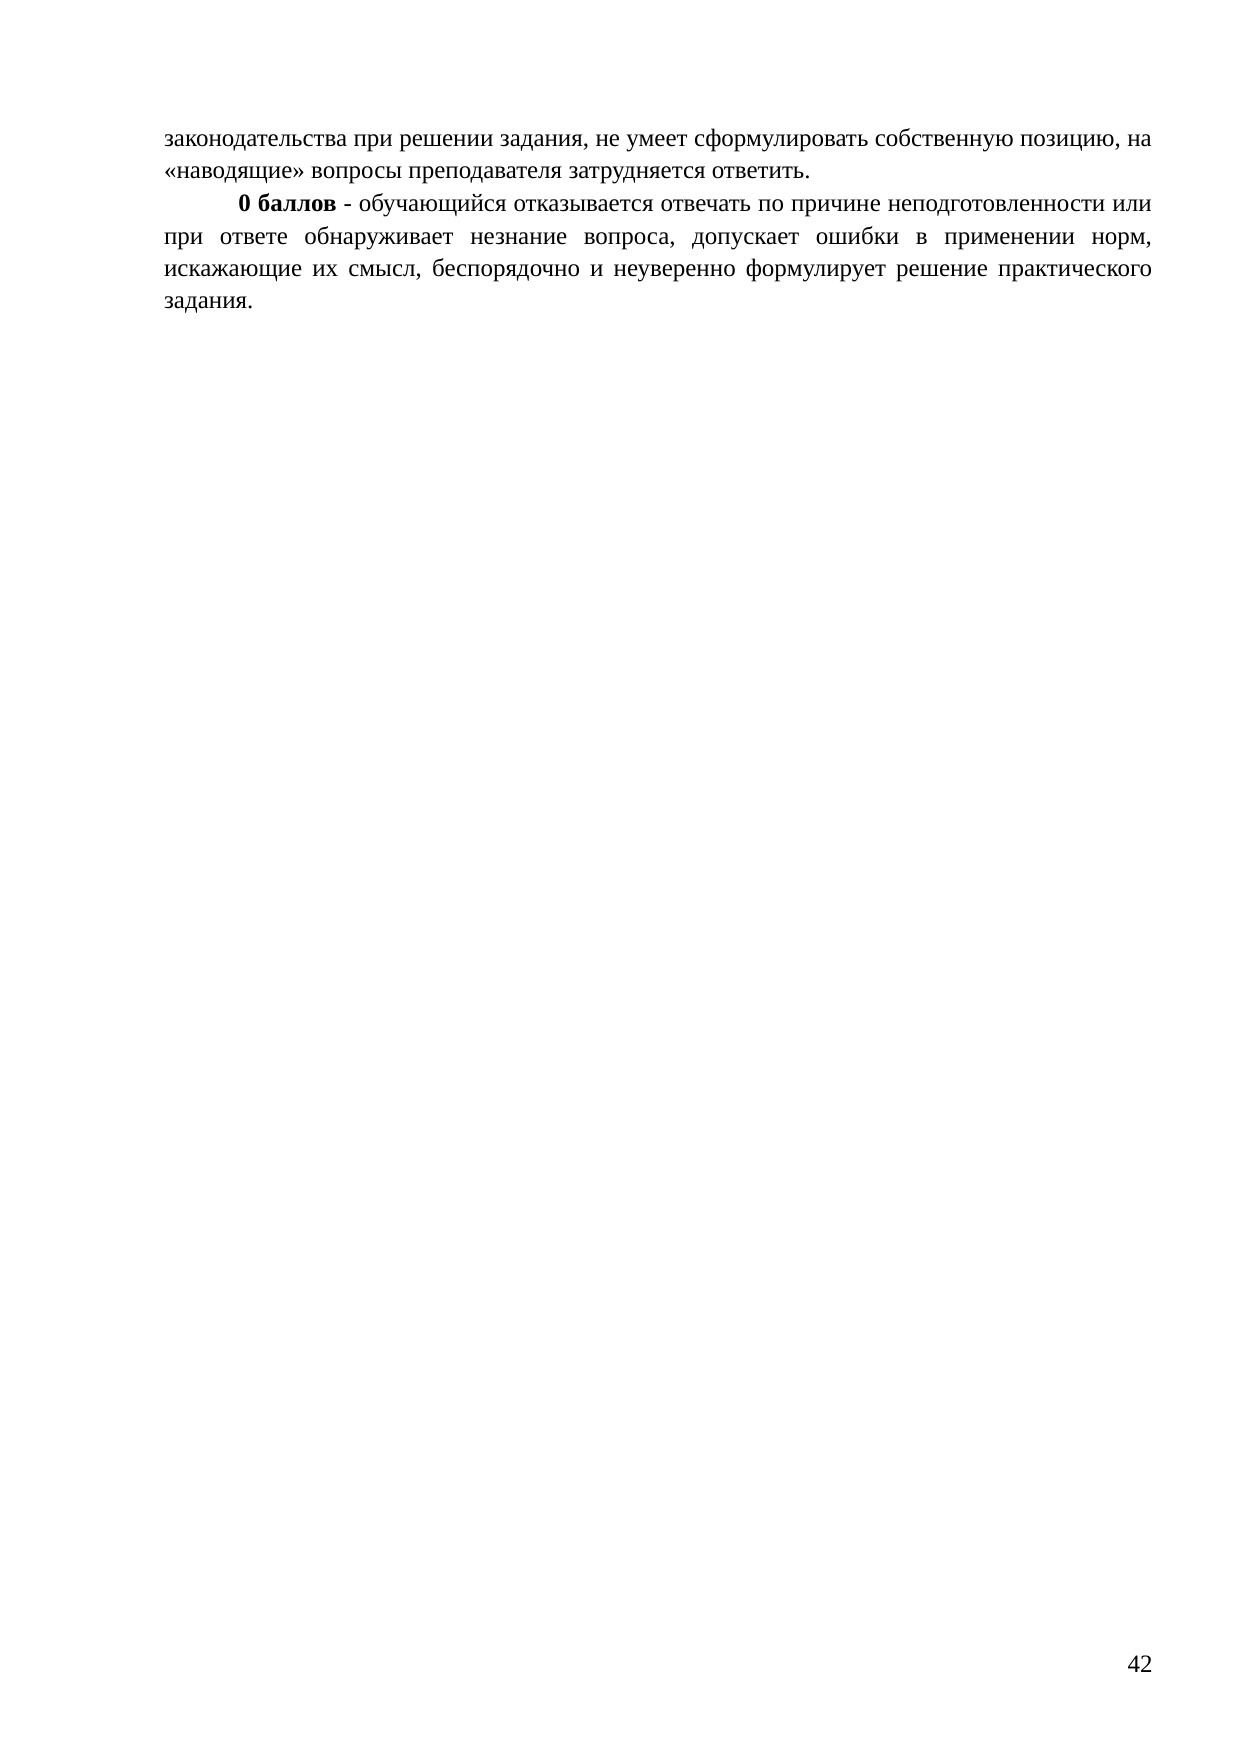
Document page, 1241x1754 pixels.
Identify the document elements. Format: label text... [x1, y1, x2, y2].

text 0 баллов - обучающийся отказывается отвечать по причине неподготовленности или при ответе обнаруживает незнание вопроса, допускает ошибки в применении норм, искажающие их смысл, беспорядочно и неуверенно формулирует решение практического задания. [164, 188, 1153, 314]
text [164, 123, 1153, 184]
